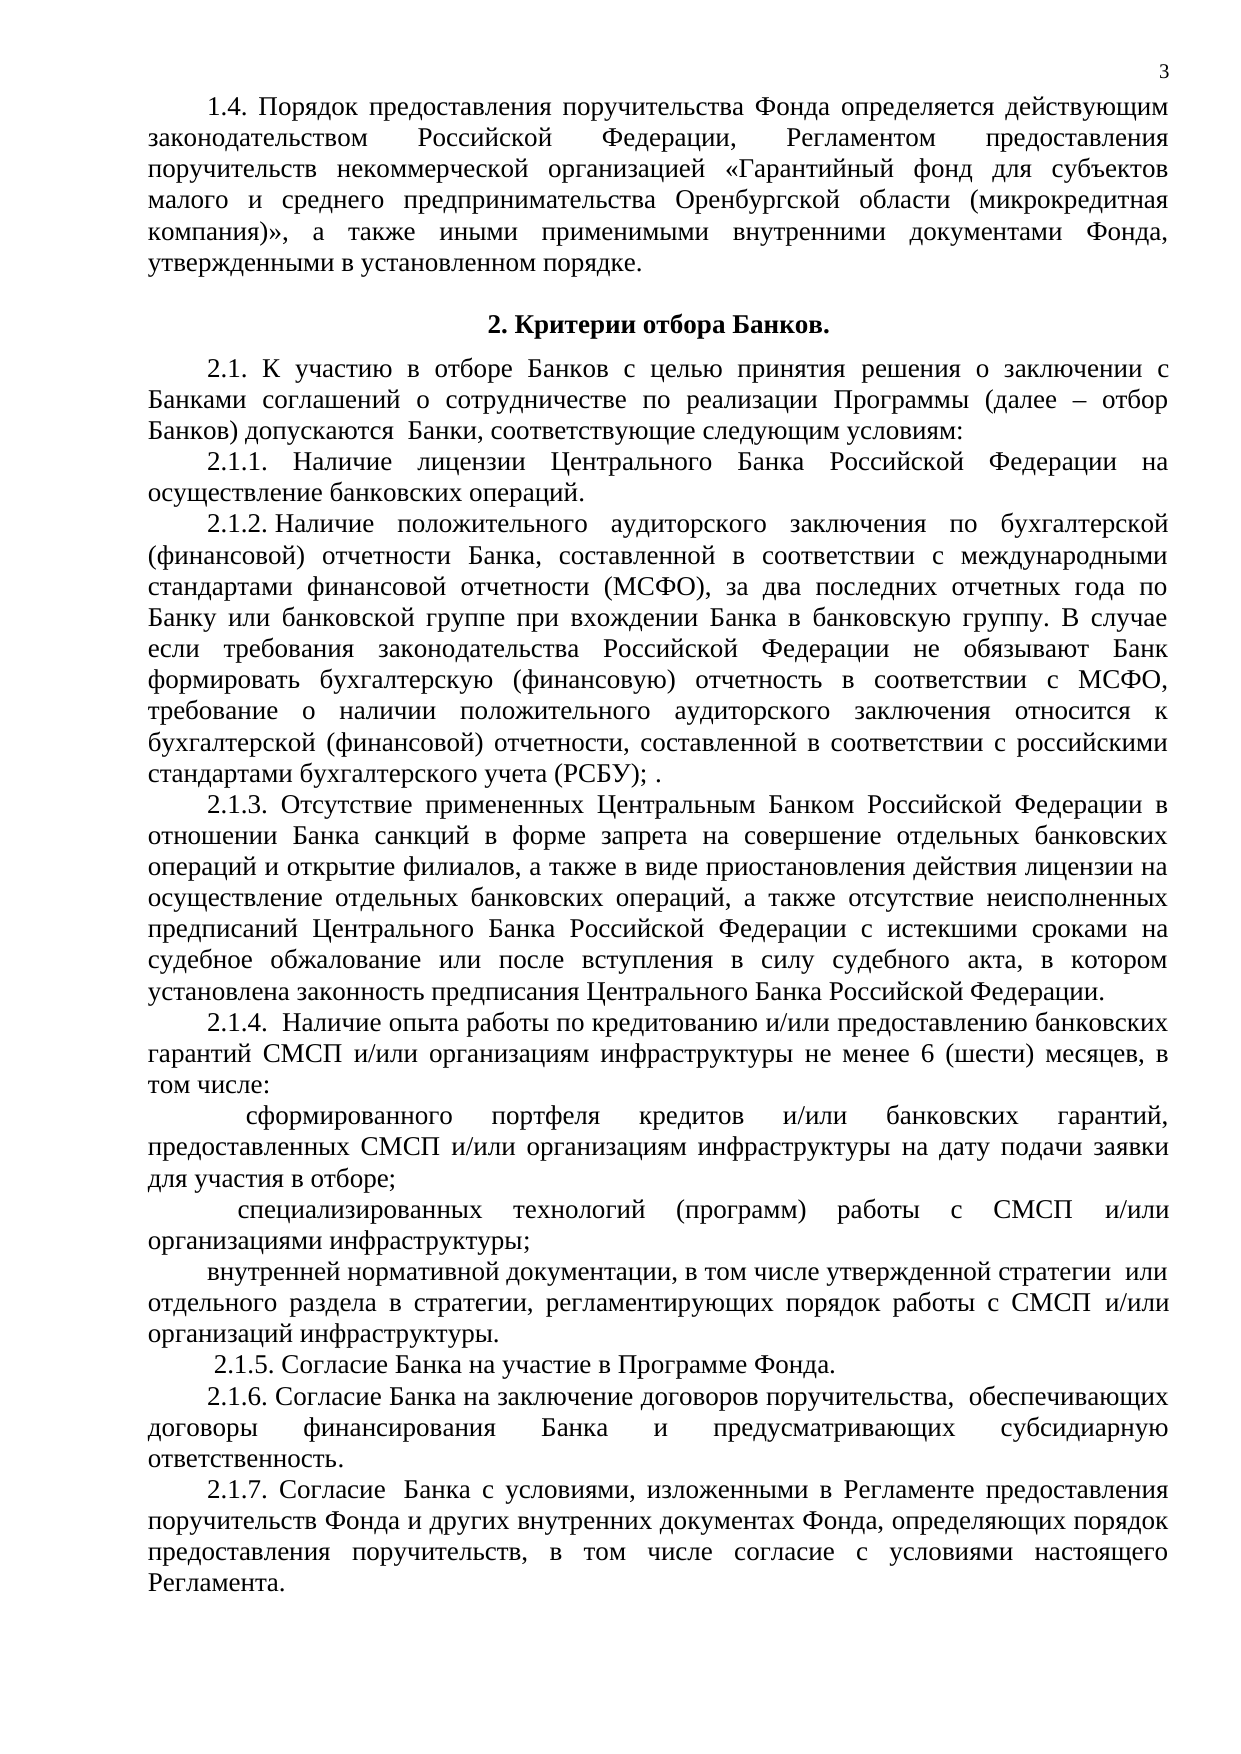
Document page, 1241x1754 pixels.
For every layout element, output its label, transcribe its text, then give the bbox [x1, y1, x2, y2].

text 2.1. К участию в отборе Банков с целью принятия решения о заключении с Банками соглашений о сотрудничестве по реализации Программы (далее – отбор Банков) допускаются Банки, соответствующие следующим условиям: [148, 352, 1169, 445]
text 2.1.7. Согласие Банка с условиями, изложенными в Регламенте предоставления поручительств Фонда и других внутренних документах Фонда, определяющих порядок предоставления поручительств, в том числе согласие с условиями настоящего Регламента. [148, 1473, 1169, 1598]
text 2.1.2. Наличие положительного аудиторского заключения по бухгалтерской (финансовой) отчетности Банка, составленной в соответствии с международными стандартами финансовой отчетности (МСФО), за два последних отчетных года по Банку или банковской группе при вхождении Банка в банковскую группу. В случае если требования законодательства Российской Федерации не обязывают Банк формировать бухгалтерскую (финансовую) отчетность в соответствии с МСФО, требование о наличии положительного аудиторского заключения относится к бухгалтерской (финансовой) отчетности, составленной в соответствии с российскими стандартами бухгалтерского учета (РСБУ); . [148, 508, 1169, 788]
text 2.1.1. Наличие лицензии Центрального Банка Российской Федерации на осуществление банковских операций. [148, 445, 1169, 508]
text 1.4. Порядок предоставления поручительства Фонда определяется действующим законодательством Российской Федерации, Регламентом предоставления поручительств некоммерческой организацией «Гарантийный фонд для субъектов малого и среднего предпринимательства Оренбургской области (микрокредитная компания)», а также иными применимыми внутренними документами Фонда, утвержденными в установленном порядке. [148, 90, 1169, 277]
text 2.1.5. Согласие Банка на участие в Программе Фонда. [148, 1348, 1169, 1380]
text сформированного портфеля кредитов и/или банковских гарантий, предоставленных СМСП и/или организациям инфраструктуры на дату подачи заявки для участия в отборе; [148, 1099, 1169, 1193]
text специализированных технологий (программ) работы с СМСП и/или организациями инфраструктуры; [148, 1193, 1169, 1255]
text 2.1.4. Наличие опыта работы по кредитованию и/или предоставлению банковских гарантий СМСП и/или организациям инфраструктуры не менее 6 (шести) месяцев, в том числе: [148, 1006, 1169, 1099]
text 2.1.6. Согласие Банка на заключение договоров поручительства, обеспечивающих договоры финансирования Банка и предусматривающих субсидиарную ответственность. [148, 1380, 1169, 1473]
text 2.1.3. Отсутствие примененных Центральным Банком Российской Федерации в отношении Банка санкций в форме запрета на совершение отдельных банковских операций и открытие филиалов, а также в виде приостановления действия лицензии на осуществление отдельных банковских операций, а также отсутствие неисполненных предписаний Центрального Банка Российской Федерации с истекшими сроками на судебное обжалование или после вступления в силу судебного акта, в котором установлена законность предписания Центрального Банка Российской Федерации. [148, 788, 1169, 1006]
text внутренней нормативной документации, в том числе утвержденной стратегии или отдельного раздела в стратегии, регламентирующих порядок работы с СМСП и/или организаций инфраструктуры. [148, 1255, 1169, 1348]
text 2. Критерии отбора Банков. [148, 308, 1169, 339]
